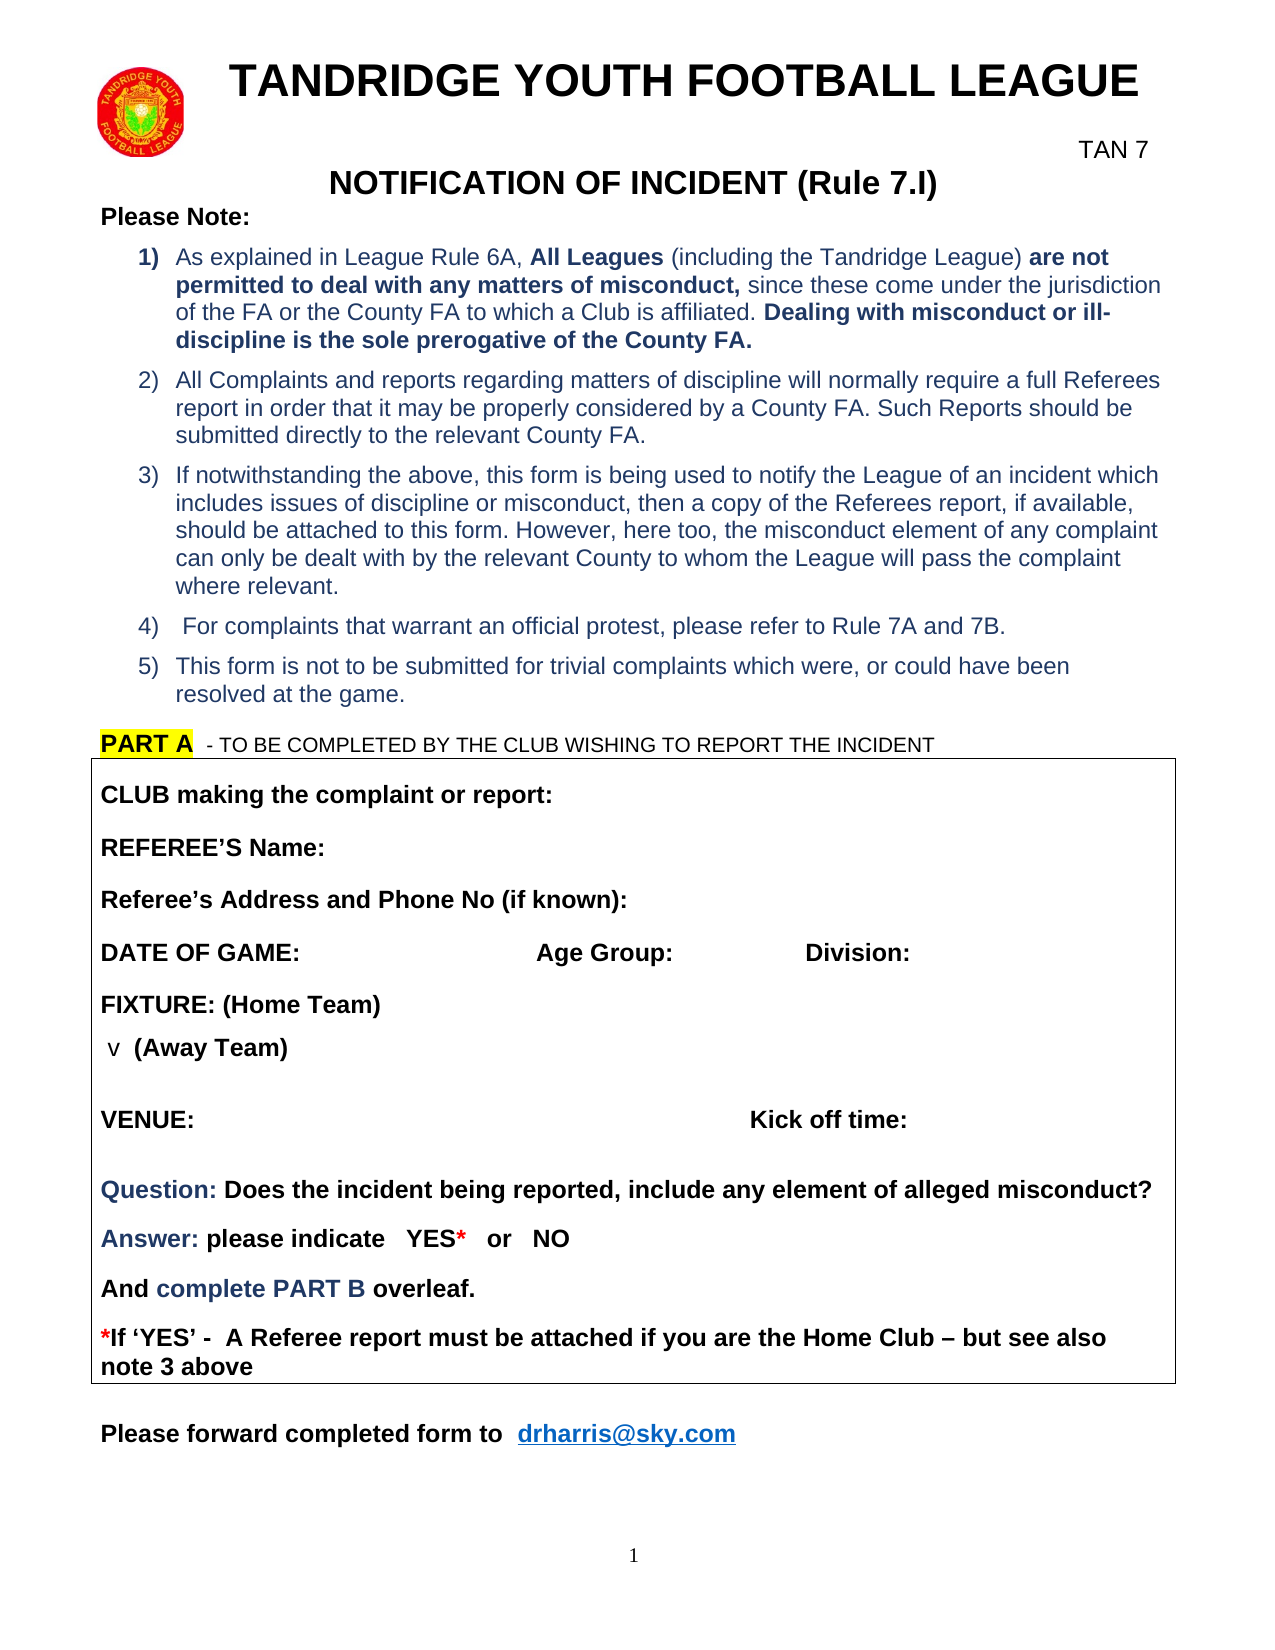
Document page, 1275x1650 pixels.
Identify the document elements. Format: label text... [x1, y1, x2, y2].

text Referee’s Address and Phone No (if known): [100, 885, 1166, 914]
text VENUE: Kick off time: [100, 1105, 1166, 1134]
text REFEREE’S Name: [100, 833, 1166, 861]
text Question: Does the incident being reported, include any element of alleged misconduct? [92, 1172, 1175, 1204]
picture [96, 67, 184, 155]
text Please forward completed form to drharris@sky.com [100, 1419, 1166, 1447]
text DATE OF GAME: Age Group: Division: [100, 937, 1166, 966]
text NOTIFICATION OF INCIDENT (Rule 7.I) [100, 163, 1166, 202]
text TAN 7 [100, 134, 1166, 163]
text CLUB making the complaint or report: [100, 780, 1166, 809]
text And complete PART B overleaf. [92, 1271, 1175, 1302]
text Answer: please indicate YES* or NO [92, 1221, 1175, 1253]
list For complaints that warrant an official protest, please refer to Rule 7A and 7B. [138, 612, 1166, 639]
list All Complaints and reports regarding matters of discipline will normally require a full Referees report in order that it may be properly considered by a County FA. Such Reports should be submitted directly to the relevant County FA. [138, 366, 1166, 449]
text PART A - TO BE COMPLETED BY THE CLUB WISHING TO REPORT THE INCIDENT [193, 729, 1166, 758]
text FIXTURE: (Home Team) [100, 990, 1166, 1019]
text TANDRIDGE YOUTH FOOTBALL LEAGUE [100, 53, 1166, 106]
list If notwithstanding the above, this form is being used to notify the League of an incident which includes issues of discipline or misconduct, then a copy of the Referees report, if available, should be attached to this form. However, here too, the misconduct element of any complaint can only be dealt with by the relevant County to whom the League will pass the complaint where relevant. [138, 461, 1166, 599]
list As explained in League Rule 6A, All Leagues (including the Tandridge League) are not permitted to deal with any matters of misconduct, since these come under the jurisdiction of the FA or the County FA to which a Club is affiliated. Dealing with misconduct or ill-discipline is the sole prerogative of the County FA. [138, 243, 1166, 353]
text v (Away Team) [92, 1030, 1175, 1062]
list This form is not to be submitted for trivial complaints which were, or could have been resolved at the game. [138, 652, 1166, 707]
text *If ‘YES’ - A Referee report must be attached if you are the Home Club – but see also note 3 above [92, 1320, 1175, 1383]
text Please Note: [100, 202, 1166, 231]
